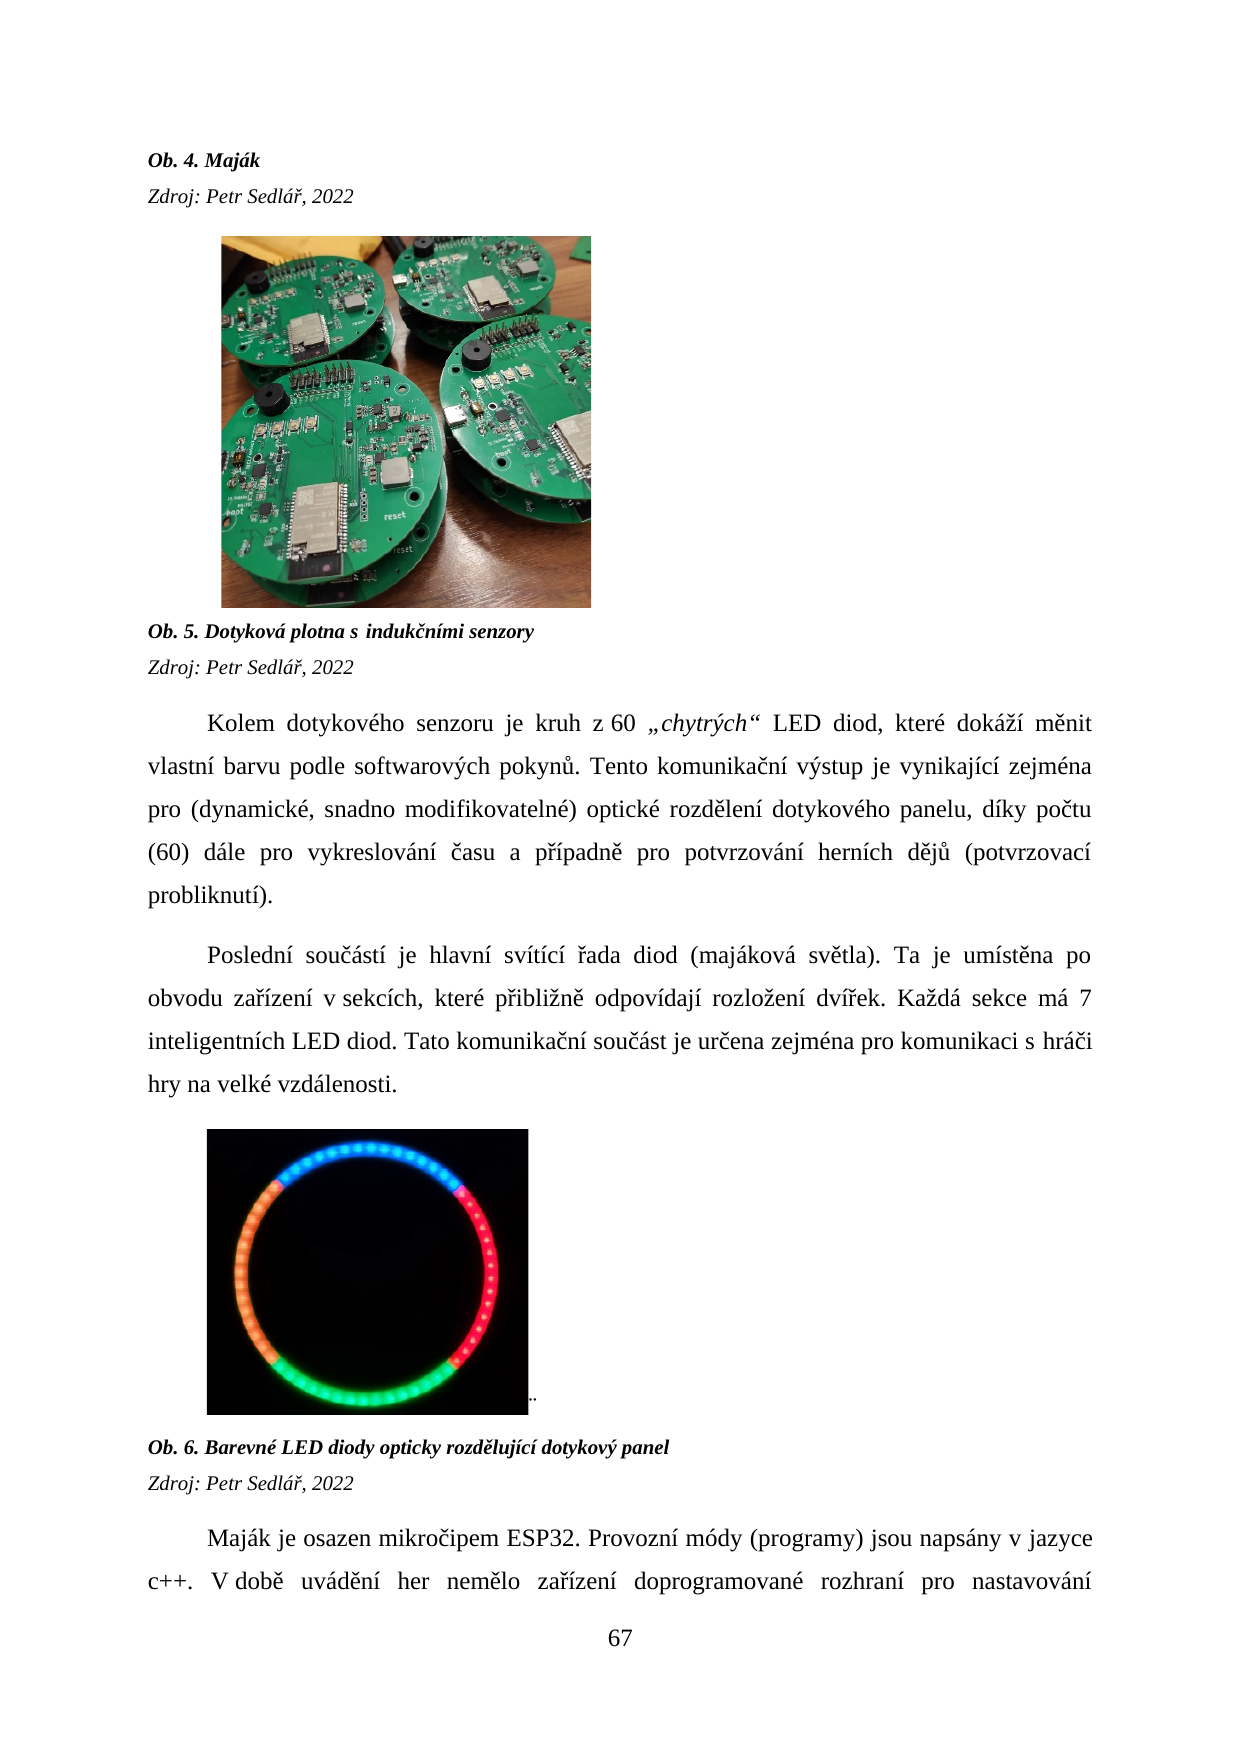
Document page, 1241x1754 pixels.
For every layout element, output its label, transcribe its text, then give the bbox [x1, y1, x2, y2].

text Kolem dotykového senzoru je kruh z 60 „chytrých“ LED diod, které dokáží měnit vlastní barvu podle softwarových pokynů. Tento komunikační výstup je vynikající zejména pro (dynamické, snadno modifikovatelné) optické rozdělení dotykového panelu, díky počtu (60) dále pro vykreslování času a případně pro potvrzování herních dějů (potvrzovací probliknutí). [148, 708, 1093, 909]
picture [221, 236, 592, 608]
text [148, 1523, 1093, 1595]
text Ob. 6. Barevné LED diody opticky rozdělující dotykový panel Zdroj: Petr Sedlář, 2022 [148, 1434, 1093, 1495]
text Ob. 5. Dotyková plotna s indukčními senzory Zdroj: Petr Sedlář, 2022 [148, 619, 1093, 679]
text Poslední součástí je hlavní svítící řada diod (majáková světla). Ta je umístěna po obvodu zařízení v sekcích, které přibližně odpovídají rozložení dvířek. Každá sekce má 7 inteligentních LED diod. Tato komunikační součást je určena zejména pro komunikaci s hráči hry na velké vzdálenosti. [148, 940, 1093, 1098]
picture [206, 1129, 529, 1415]
text Ob. 4. Maják Zdroj: Petr Sedlář, 2022 [148, 148, 1093, 208]
